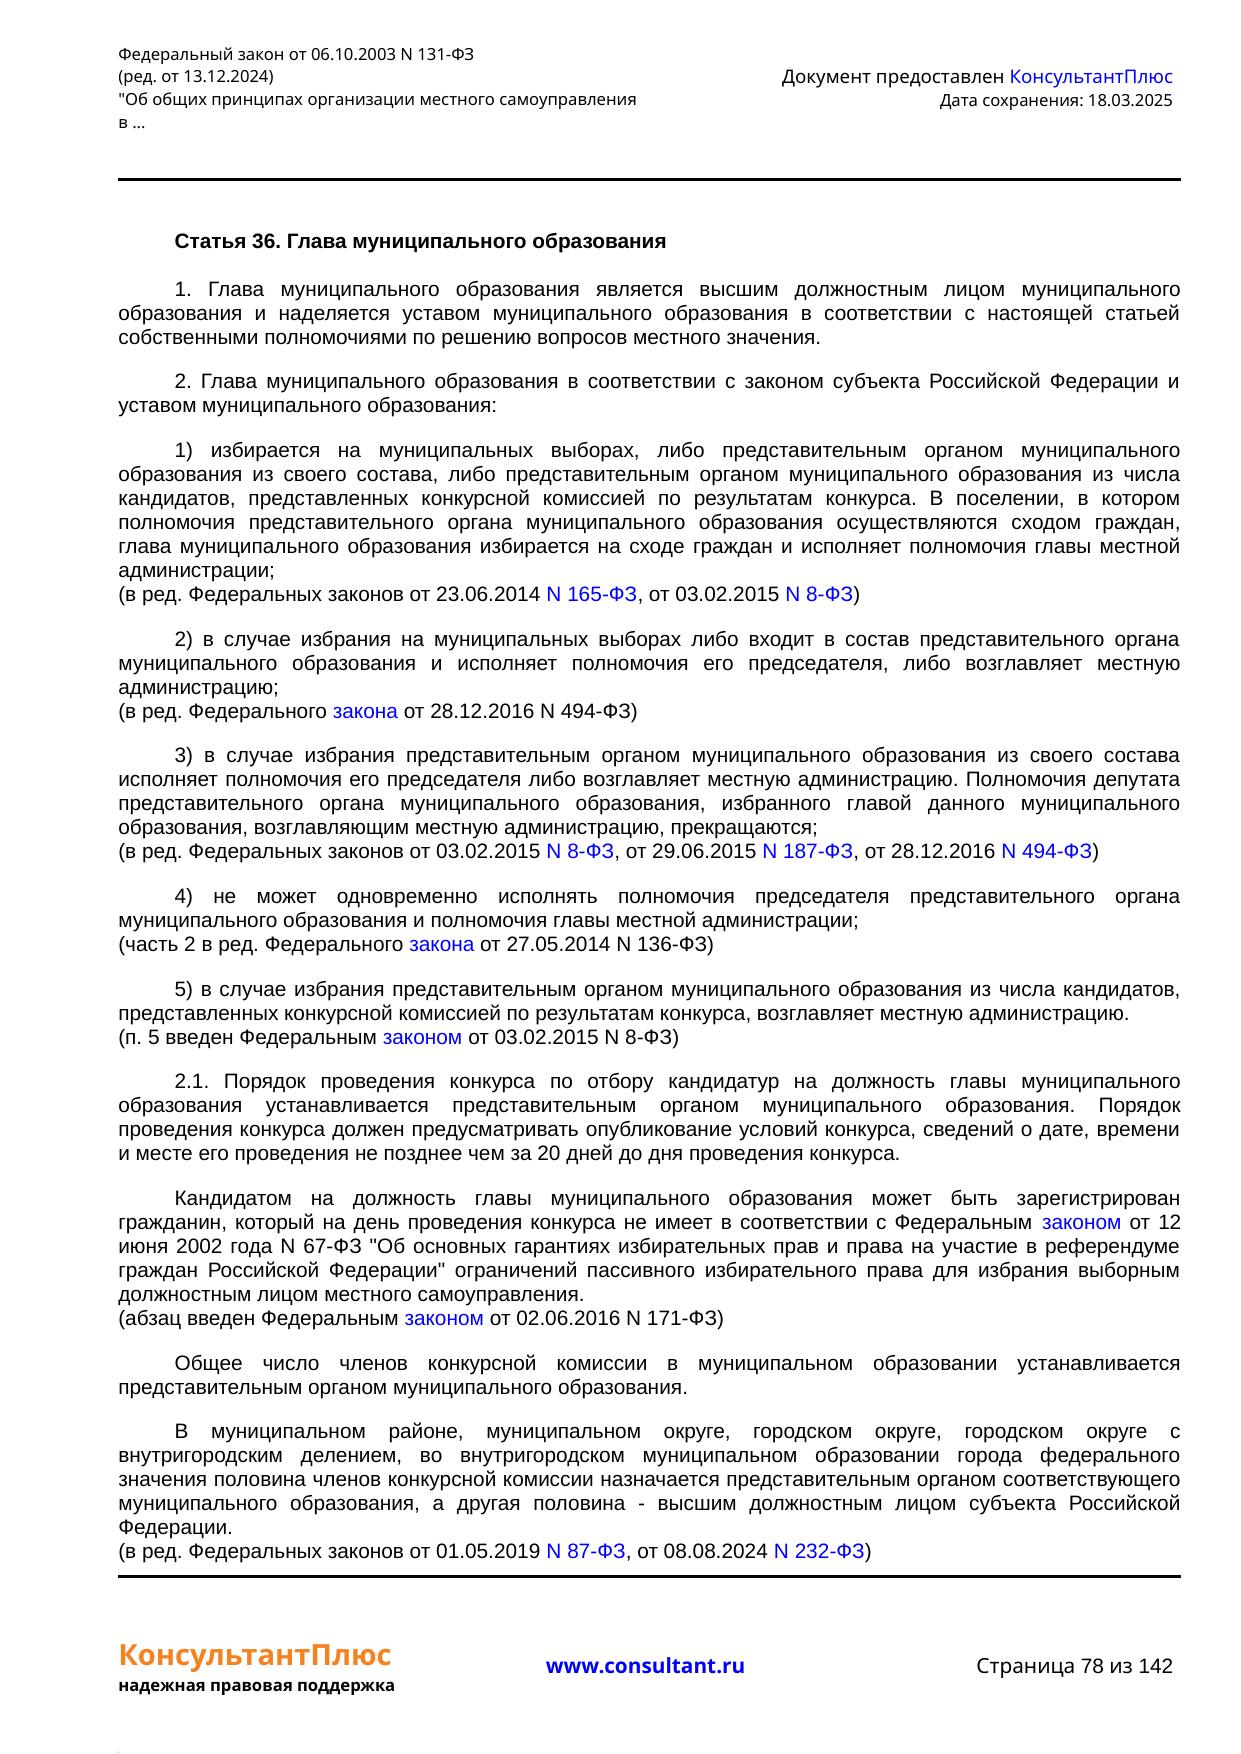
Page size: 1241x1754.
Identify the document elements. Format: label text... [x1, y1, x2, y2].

text 4) не может одновременно исполнять полномочия председателя представительного органа муниципального образования и полномочия главы местной администрации; [118, 884, 1181, 932]
text В муниципальном районе, муниципальном округе, городском округе, городском округе с внутригородским делением, во внутригородском муниципальном образовании города федерального значения половина членов конкурсной комиссии назначается представительным органом соответствующего муниципального образования, а другая половина - высшим должностным лицом субъекта Российской Федерации. [118, 1419, 1181, 1539]
text (в ред. Федеральных законов от 23.06.2014 N 165-ФЗ, от 03.02.2015 N 8-ФЗ) [118, 582, 1181, 606]
text 2.1. Порядок проведения конкурса по отбору кандидатур на должность главы муниципального образования устанавливается представительным органом муниципального образования. Порядок проведения конкурса должен предусматривать опубликование условий конкурса, сведений о дате, времени и месте его проведения не позднее чем за 20 дней до дня проведения конкурса. [118, 1069, 1181, 1165]
text (в ред. Федеральных законов от 03.02.2015 N 8-ФЗ, от 29.06.2015 N 187-ФЗ, от 28.12.2016 N 494-ФЗ) [118, 839, 1181, 863]
text 2) в случае избрания на муниципальных выборах либо входит в состав представительного органа муниципального образования и исполняет полномочия его председателя, либо возглавляет местную администрацию; [118, 627, 1181, 698]
text 2. Глава муниципального образования в соответствии с законом субъекта Российской Федерации и уставом муниципального образования: [118, 369, 1181, 417]
text 3) в случае избрания представительным органом муниципального образования из своего состава исполняет полномочия его председателя либо возглавляет местную администрацию. Полномочия депутата представительного органа муниципального образования, избранного главой данного муниципального образования, возглавляющим местную администрацию, прекращаются; [118, 743, 1181, 839]
text (в ред. Федеральных законов от 01.05.2019 N 87-ФЗ, от 08.08.2024 N 232-ФЗ) [118, 1539, 1181, 1563]
text 1) избирается на муниципальных выборах, либо представительным органом муниципального образования из своего состава, либо представительным органом муниципального образования из числа кандидатов, представленных конкурсной комиссией по результатам конкурса. В поселении, в котором полномочия представительного органа муниципального образования осуществляются сходом граждан, глава муниципального образования избирается на сходе граждан и исполняет полномочия главы местной администрации; [118, 438, 1181, 582]
text (абзац введен Федеральным законом от 02.06.2016 N 171-ФЗ) [118, 1306, 1181, 1330]
text (п. 5 введен Федеральным законом от 03.02.2015 N 8-ФЗ) [118, 1024, 1181, 1048]
text Общее число членов конкурсной комиссии в муниципальном образовании устанавливается представительным органом муниципального образования. [118, 1351, 1181, 1398]
text 1. Глава муниципального образования является высшим должностным лицом муниципального образования и наделяется уставом муниципального образования в соответствии с настоящей статьей собственными полномочиями по решению вопросов местного значения. [118, 277, 1181, 348]
text (часть 2 в ред. Федерального закона от 27.05.2014 N 136-ФЗ) [118, 932, 1181, 956]
text (в ред. Федерального закона от 28.12.2016 N 494-ФЗ) [118, 698, 1181, 722]
text Кандидатом на должность главы муниципального образования может быть зарегистрирован гражданин, который на день проведения конкурса не имеет в соответствии с Федеральным законом от 12 июня 2002 года N 67-ФЗ "Об основных гарантиях избирательных прав и права на участие в референдуме граждан Российской Федерации" ограничений пассивного избирательного права для избрания выборным должностным лицом местного самоуправления. [118, 1186, 1181, 1306]
title Статья 36. Глава муниципального образования [118, 229, 1181, 253]
text 5) в случае избрания представительным органом муниципального образования из числа кандидатов, представленных конкурсной комиссией по результатам конкурса, возглавляет местную администрацию. [118, 977, 1181, 1024]
